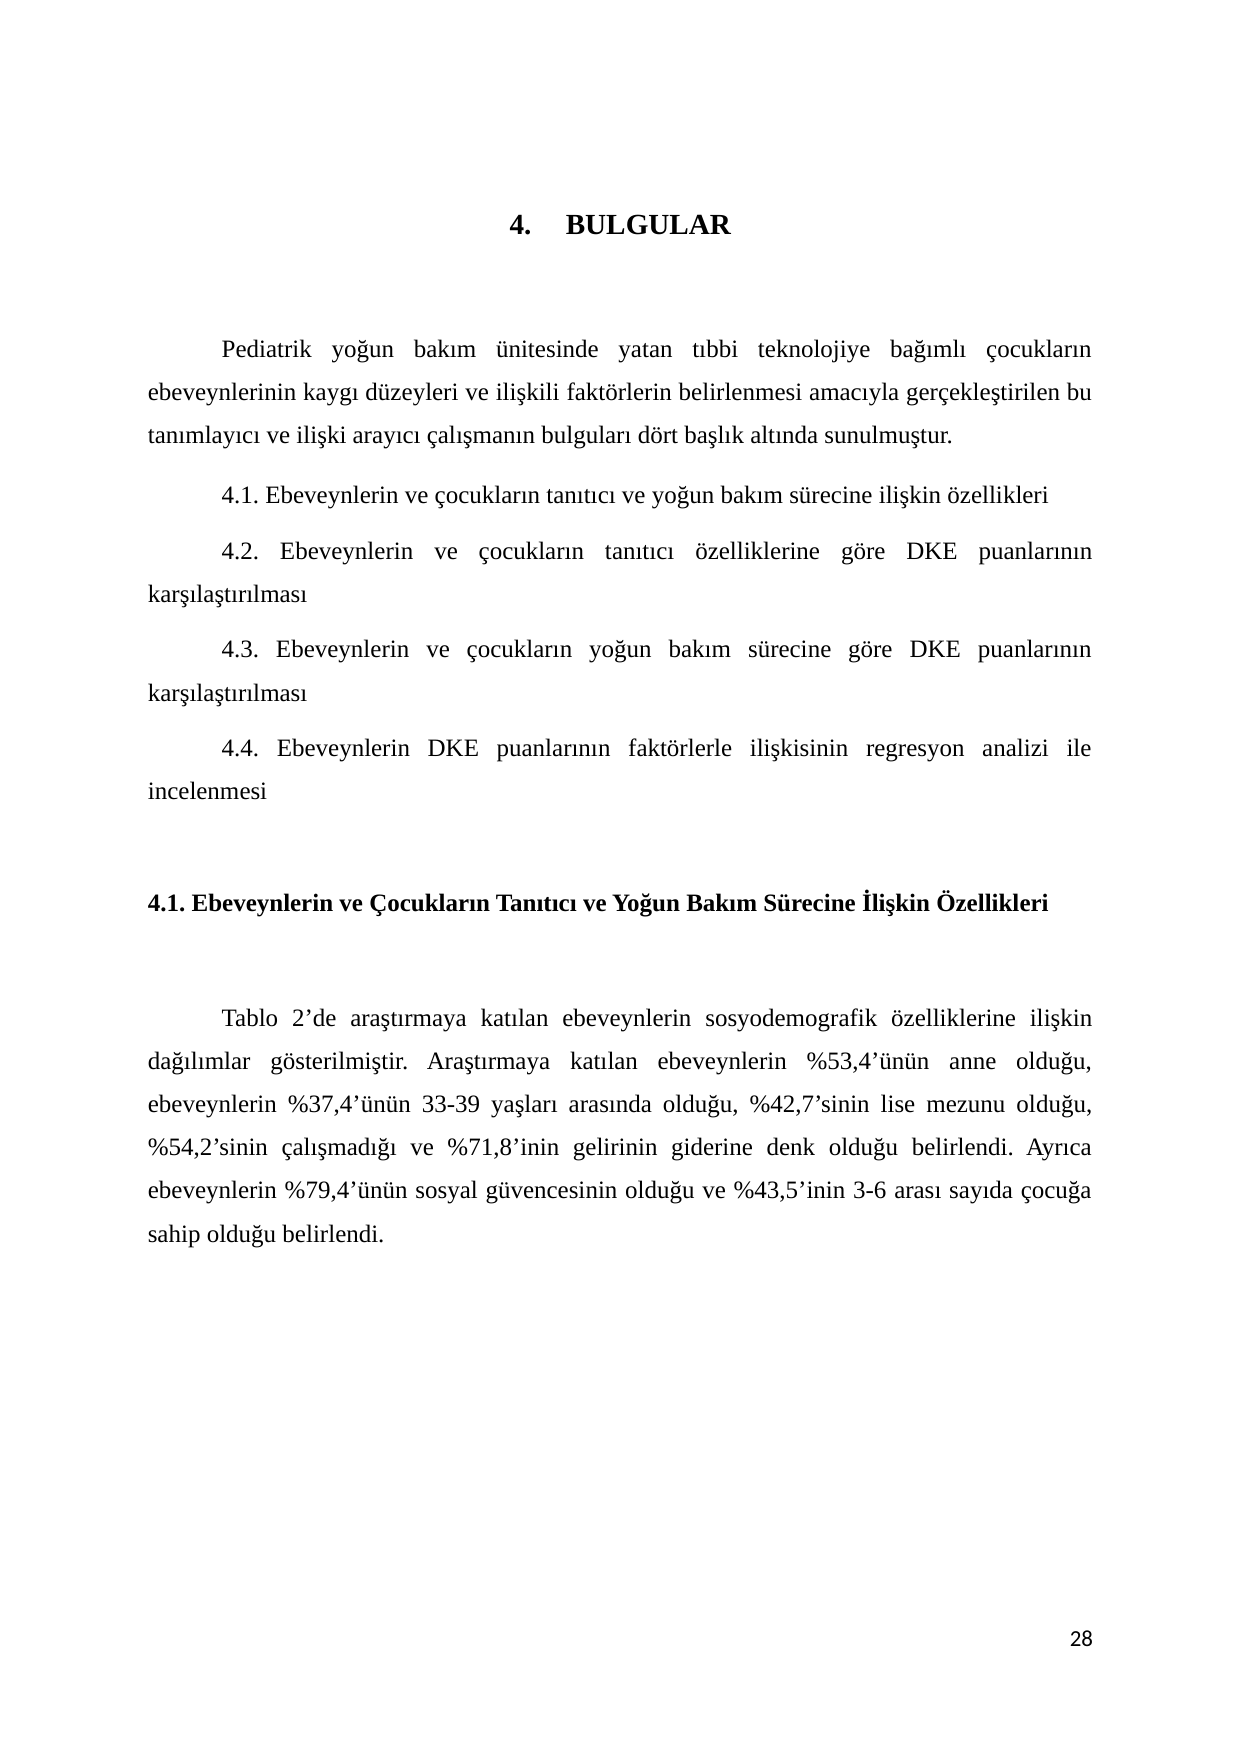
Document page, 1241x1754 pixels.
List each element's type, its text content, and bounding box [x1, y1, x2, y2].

text 4.3. Ebeveynlerin ve çocukların yoğun bakım sürecine göre DKE puanlarının karşılaştırılması [148, 634, 1093, 706]
text 4.1. Ebeveynlerin ve Çocukların Tanıtıcı ve Yoğun Bakım Sürecine İlişkin Özellikleri [148, 888, 1093, 916]
list BULGULAR [148, 207, 1093, 241]
text Tablo 2’de araştırmaya katılan ebeveynlerin sosyodemografik özelliklerine ilişkin dağılımlar gösterilmiştir. Araştırmaya katılan ebeveynlerin %53,4’ünün anne olduğu, ebeveynlerin %37,4’ünün 33-39 yaşları arasında olduğu, %42,7’sinin lise mezunu olduğu, %54,2’sinin çalışmadığı ve %71,8’inin gelirinin giderine denk olduğu belirlendi. Ayrıca ebeveynlerin %79,4’ünün sosyal güvencesinin olduğu ve %43,5’inin 3-6 arası sayıda çocuğa sahip olduğu belirlendi. [148, 1003, 1093, 1247]
text 4.1. Ebeveynlerin ve çocukların tanıtıcı ve yoğun bakım sürecine ilişkin özellikleri [148, 480, 1093, 509]
text Pediatrik yoğun bakım ünitesinde yatan tıbbi teknolojiye bağımlı çocukların ebeveynlerinin kaygı düzeyleri ve ilişkili faktörlerin belirlenmesi amacıyla gerçekleştirilen bu tanımlayıcı ve ilişki arayıcı çalışmanın bulguları dört başlık altında sunulmuştur. [148, 334, 1093, 449]
text 4.4. Ebeveynlerin DKE puanlarının faktörlerle ilişkisinin regresyon analizi ile incelenmesi [148, 733, 1093, 805]
text 4.2. Ebeveynlerin ve çocukların tanıtıcı özelliklerine göre DKE puanlarının karşılaştırılması [148, 536, 1093, 608]
